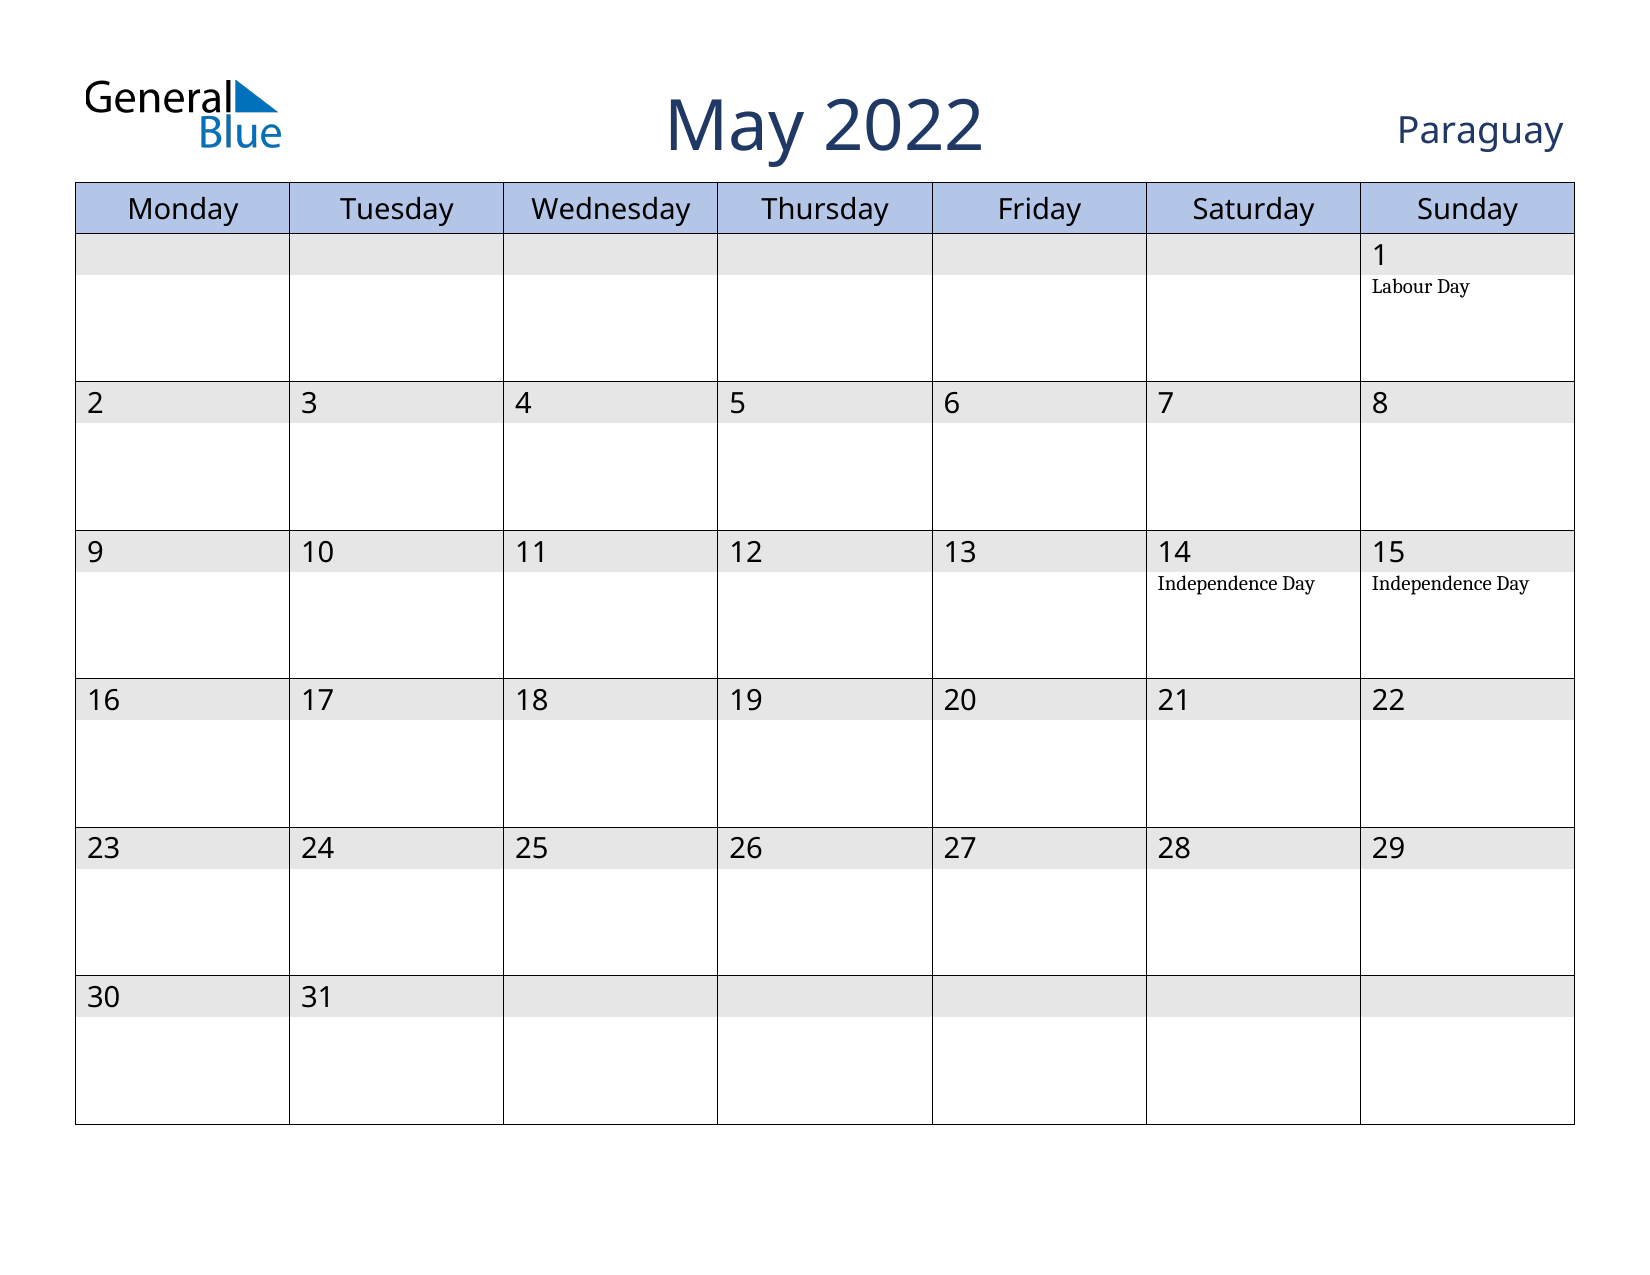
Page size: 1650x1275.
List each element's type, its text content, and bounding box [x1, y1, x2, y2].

table_cell 3 [290, 382, 503, 423]
table_cell [933, 423, 1146, 530]
table_cell [76, 572, 289, 678]
table_cell 19 [718, 679, 932, 720]
table_cell 28 [1147, 828, 1360, 869]
table_cell [1361, 423, 1574, 530]
table_cell [718, 869, 932, 975]
table_cell [504, 234, 717, 275]
table_cell [504, 572, 717, 678]
table_cell Wednesday [504, 183, 717, 233]
table_cell [76, 869, 289, 975]
table_cell 1 [1361, 234, 1574, 275]
table_cell Independence Day [1361, 572, 1574, 678]
table_cell Independence Day [1147, 572, 1360, 678]
table_cell 9 [76, 531, 289, 572]
table_cell [76, 1017, 289, 1123]
table_cell [1147, 423, 1360, 530]
table_cell Monday [76, 183, 289, 233]
table_cell Tuesday [290, 183, 503, 233]
table_cell [290, 869, 503, 975]
table_cell [504, 423, 717, 530]
table_cell 14 [1147, 531, 1360, 572]
table_cell 15 [1361, 531, 1574, 572]
table_cell [76, 720, 289, 827]
table_header May 2022 [504, 75, 1146, 182]
table_cell Friday [933, 183, 1146, 233]
table_cell 22 [1361, 679, 1574, 720]
table_cell [504, 869, 717, 975]
table_cell [1147, 275, 1360, 381]
table_cell 10 [290, 531, 503, 572]
table_cell [1147, 720, 1360, 827]
picture [86, 80, 281, 148]
table_cell [290, 275, 503, 381]
table_cell 30 [76, 976, 289, 1017]
table_cell 27 [933, 828, 1146, 869]
table_cell 2 [76, 382, 289, 423]
table_cell [290, 423, 503, 530]
table_cell [933, 572, 1146, 678]
table_cell [718, 1017, 932, 1123]
table_cell [718, 572, 932, 678]
table_cell [718, 720, 932, 827]
table_cell 11 [504, 531, 717, 572]
table_cell 24 [290, 828, 503, 869]
table_cell Saturday [1147, 183, 1360, 233]
table_cell 26 [718, 828, 932, 869]
table_cell [933, 275, 1146, 381]
table_cell 17 [290, 679, 503, 720]
table_cell [504, 976, 717, 1017]
table_cell 12 [718, 531, 932, 572]
table_cell [504, 1017, 717, 1123]
table_cell 31 [290, 976, 503, 1017]
table_cell [290, 1017, 503, 1123]
table_cell [504, 720, 717, 827]
table_cell [76, 423, 289, 530]
table_cell 7 [1147, 382, 1360, 423]
table_cell [1361, 1017, 1574, 1123]
table_cell [76, 275, 289, 381]
table_cell 25 [504, 828, 717, 869]
table_cell [290, 720, 503, 827]
table_cell [1147, 976, 1360, 1017]
table_cell [290, 234, 503, 275]
table_cell 29 [1361, 828, 1574, 869]
table_cell [718, 976, 932, 1017]
table_cell [718, 275, 932, 381]
table_cell [933, 234, 1146, 275]
table_cell 23 [76, 828, 289, 869]
table_header [76, 75, 503, 182]
table_cell 13 [933, 531, 1146, 572]
table_cell [1147, 234, 1360, 275]
table_cell Thursday [718, 183, 932, 233]
table_cell Sunday [1361, 183, 1574, 233]
table_cell [1147, 1017, 1360, 1123]
table_cell [1361, 976, 1574, 1017]
table_cell 16 [76, 679, 289, 720]
table_cell [718, 234, 932, 275]
table_cell [1147, 869, 1360, 975]
table_cell [290, 572, 503, 678]
table_cell 8 [1361, 382, 1574, 423]
table_cell 18 [504, 679, 717, 720]
table_cell [504, 275, 717, 381]
table_cell [933, 976, 1146, 1017]
table_cell [933, 1017, 1146, 1123]
table_cell 4 [504, 382, 717, 423]
table_cell Labour Day [1361, 275, 1574, 381]
table_cell 21 [1147, 679, 1360, 720]
table_cell [1361, 720, 1574, 827]
table_cell [718, 423, 932, 530]
table_cell [933, 869, 1146, 975]
table_header Paraguay [1146, 75, 1574, 182]
table_cell [76, 234, 289, 275]
table_cell [933, 720, 1146, 827]
table_cell 20 [933, 679, 1146, 720]
table_cell 6 [933, 382, 1146, 423]
table_cell [1361, 869, 1574, 975]
table_cell 5 [718, 382, 932, 423]
